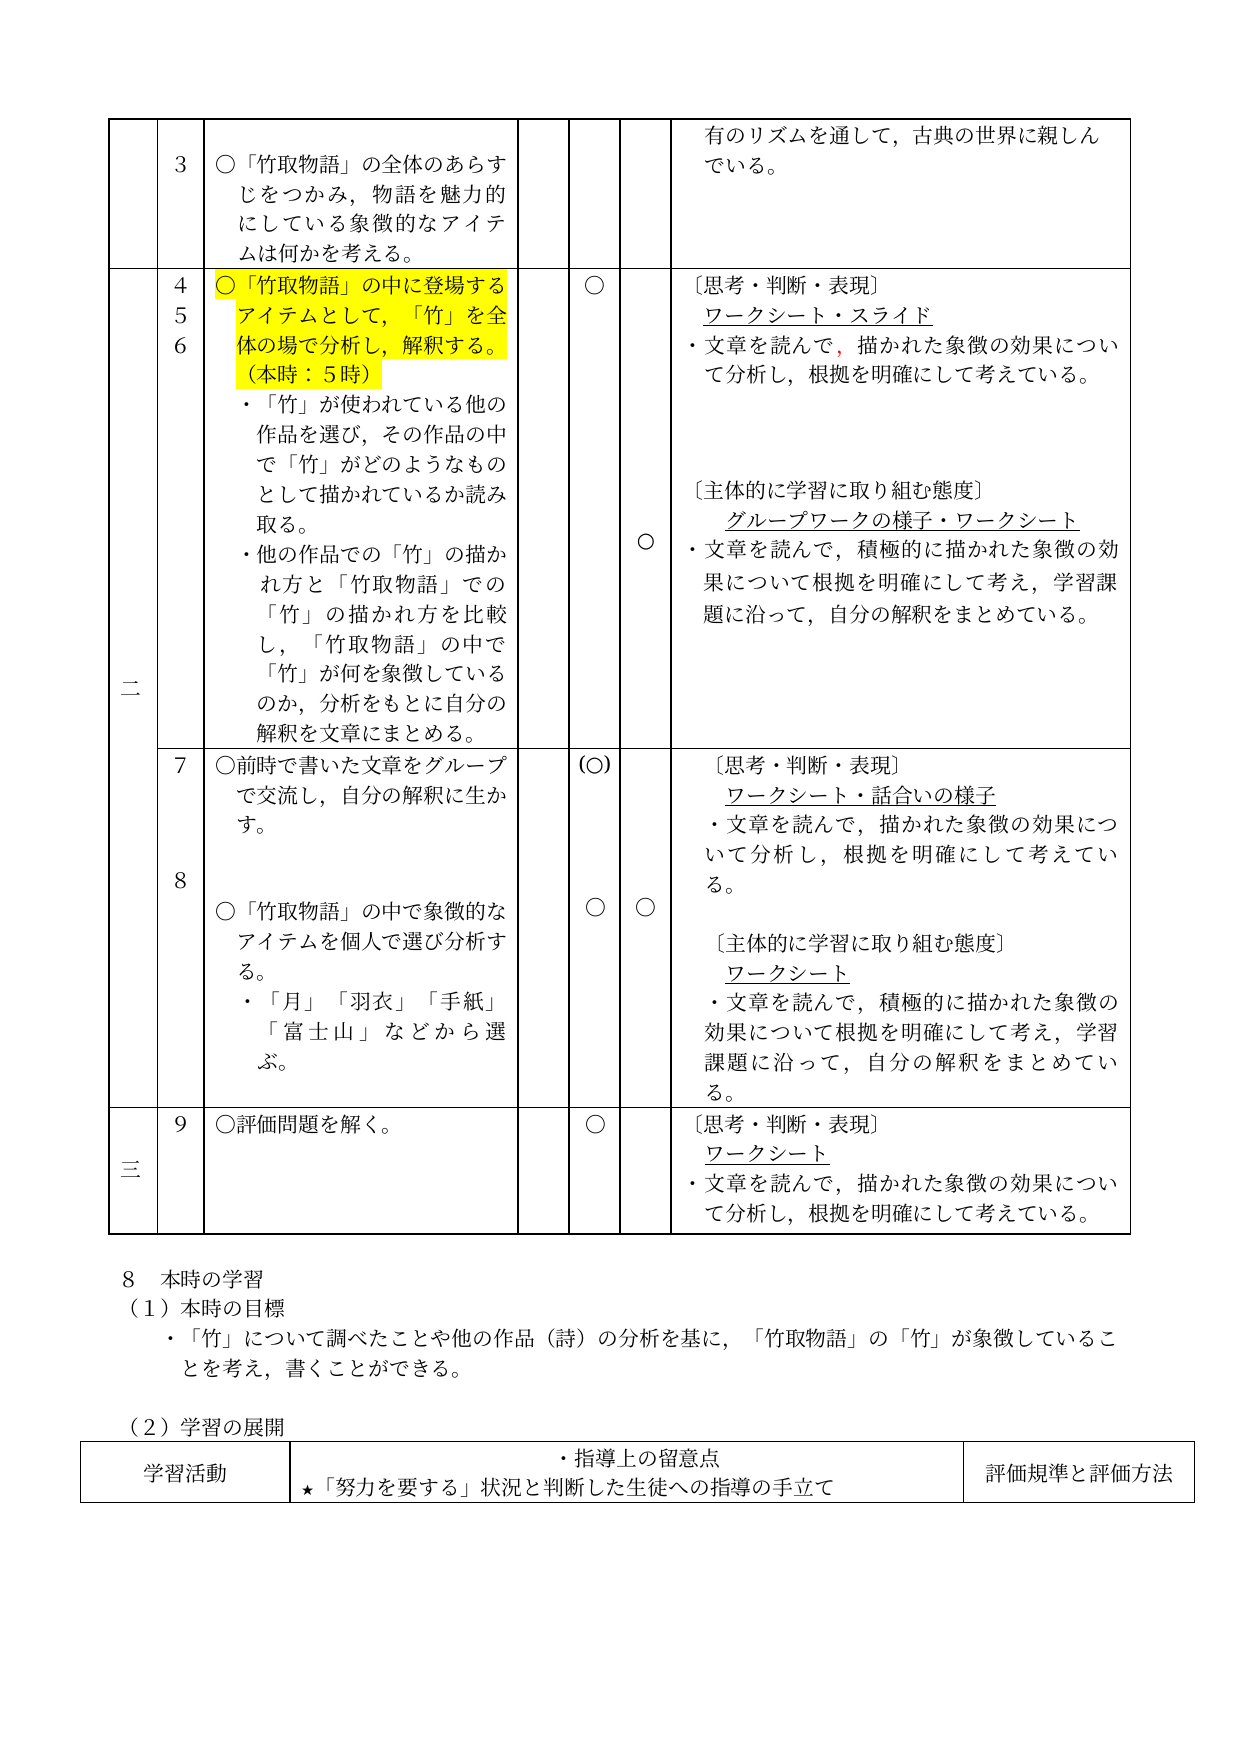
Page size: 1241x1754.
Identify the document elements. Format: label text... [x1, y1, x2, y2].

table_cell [205, 120, 517, 268]
table_header 評価規準と評価方法 [964, 1442, 1194, 1502]
text （１）本時の目標 [118, 1293, 1122, 1323]
table_cell 〇評価問題を解く。 [205, 1108, 517, 1233]
table_cell 〔思考・判断・表現〕 ワークシート・スライド ・文章を読んで，描かれた象徴の効果について分析し，根拠を明確にして考えている。 〔主体的に学習に取り組む態度〕 グループワークの様子・ワークシート ・文章を読んで，積極的に描かれた象徴の効果について根拠を明確にして考え，学習課題に沿って，自分の解釈をまとめている。 [672, 269, 1130, 748]
table_cell ４ ５ ６ [158, 269, 203, 748]
table_cell 一 [110, 120, 157, 268]
table_header ・指導上の留意点 ★「努力を要する」状況と判断した生徒への指導の手立て [291, 1442, 963, 1502]
table_cell ９ [158, 1108, 203, 1233]
table_cell [519, 749, 568, 1106]
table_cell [672, 120, 1130, 268]
table_cell 〇 [570, 1108, 619, 1233]
table_cell 〔思考・判断・表現〕 ワークシート・話合いの様子 ・文章を読んで，描かれた象徴の効果について分析し，根拠を明確にして考えている。 〔主体的に学習に取り組む態度〕 ワークシート ・文章を読んで，積極的に描かれた象徴の効果について根拠を明確にして考え，学習課題に沿って，自分の解釈をまとめている。 [672, 749, 1130, 1106]
table_cell [519, 269, 568, 748]
table_cell １ ２ ３ [158, 120, 203, 268]
table_cell 〇前時で書いた文章をグループで交流し，自分の解釈に生かす。 〇「竹取物語」の中で象徴的なアイテムを個人で選び分析する。 ・「月」「羽衣」「手紙」「富士山」などから選ぶ。 [205, 749, 517, 1106]
table_cell (○) 〇 [570, 749, 619, 1106]
table_cell 三 [110, 1108, 157, 1233]
text ８ 本時の学習 [118, 1263, 1122, 1293]
table_cell [570, 120, 619, 268]
table_cell 〇 [570, 269, 619, 748]
table_cell 〇 [519, 120, 568, 268]
text ・「竹」について調べたことや他の作品（詩）の分析を基に，「竹取物語」の「竹」が象徴していることを考え，書くことができる。 [118, 1323, 1122, 1383]
table_cell [621, 1108, 670, 1233]
text （２）学習の展開 [118, 1411, 1122, 1441]
table_cell 〇「竹取物語」の中に登場するアイテムとして，「竹」を全体の場で分析し，解釈する。（本時：５時） ・「竹」が使われている他の 作品を選び，その作品の中 で「竹」がどのようなもの として描かれているか読み 取る。 ・他の作品での「竹」の描か れ方と「竹取物語」での 「竹」の描かれ方を比較 し，「竹取物語」の中で 「竹」が何を象徴しているのか，分析をもとに自分の解釈を文章にまとめる。 [205, 269, 517, 748]
table_cell ○ [621, 269, 670, 748]
table_cell [519, 1108, 568, 1233]
table_cell [621, 120, 670, 268]
table_cell 〇 [621, 749, 670, 1106]
table_cell 〔思考・判断・表現〕 ワークシート ・文章を読んで，描かれた象徴の効果について分析し，根拠を明確にして考えている。 [672, 1108, 1130, 1233]
table_cell ７ ８ [158, 749, 203, 1106]
table_header 学習活動 [81, 1442, 289, 1502]
table_cell 二 [110, 269, 157, 1106]
